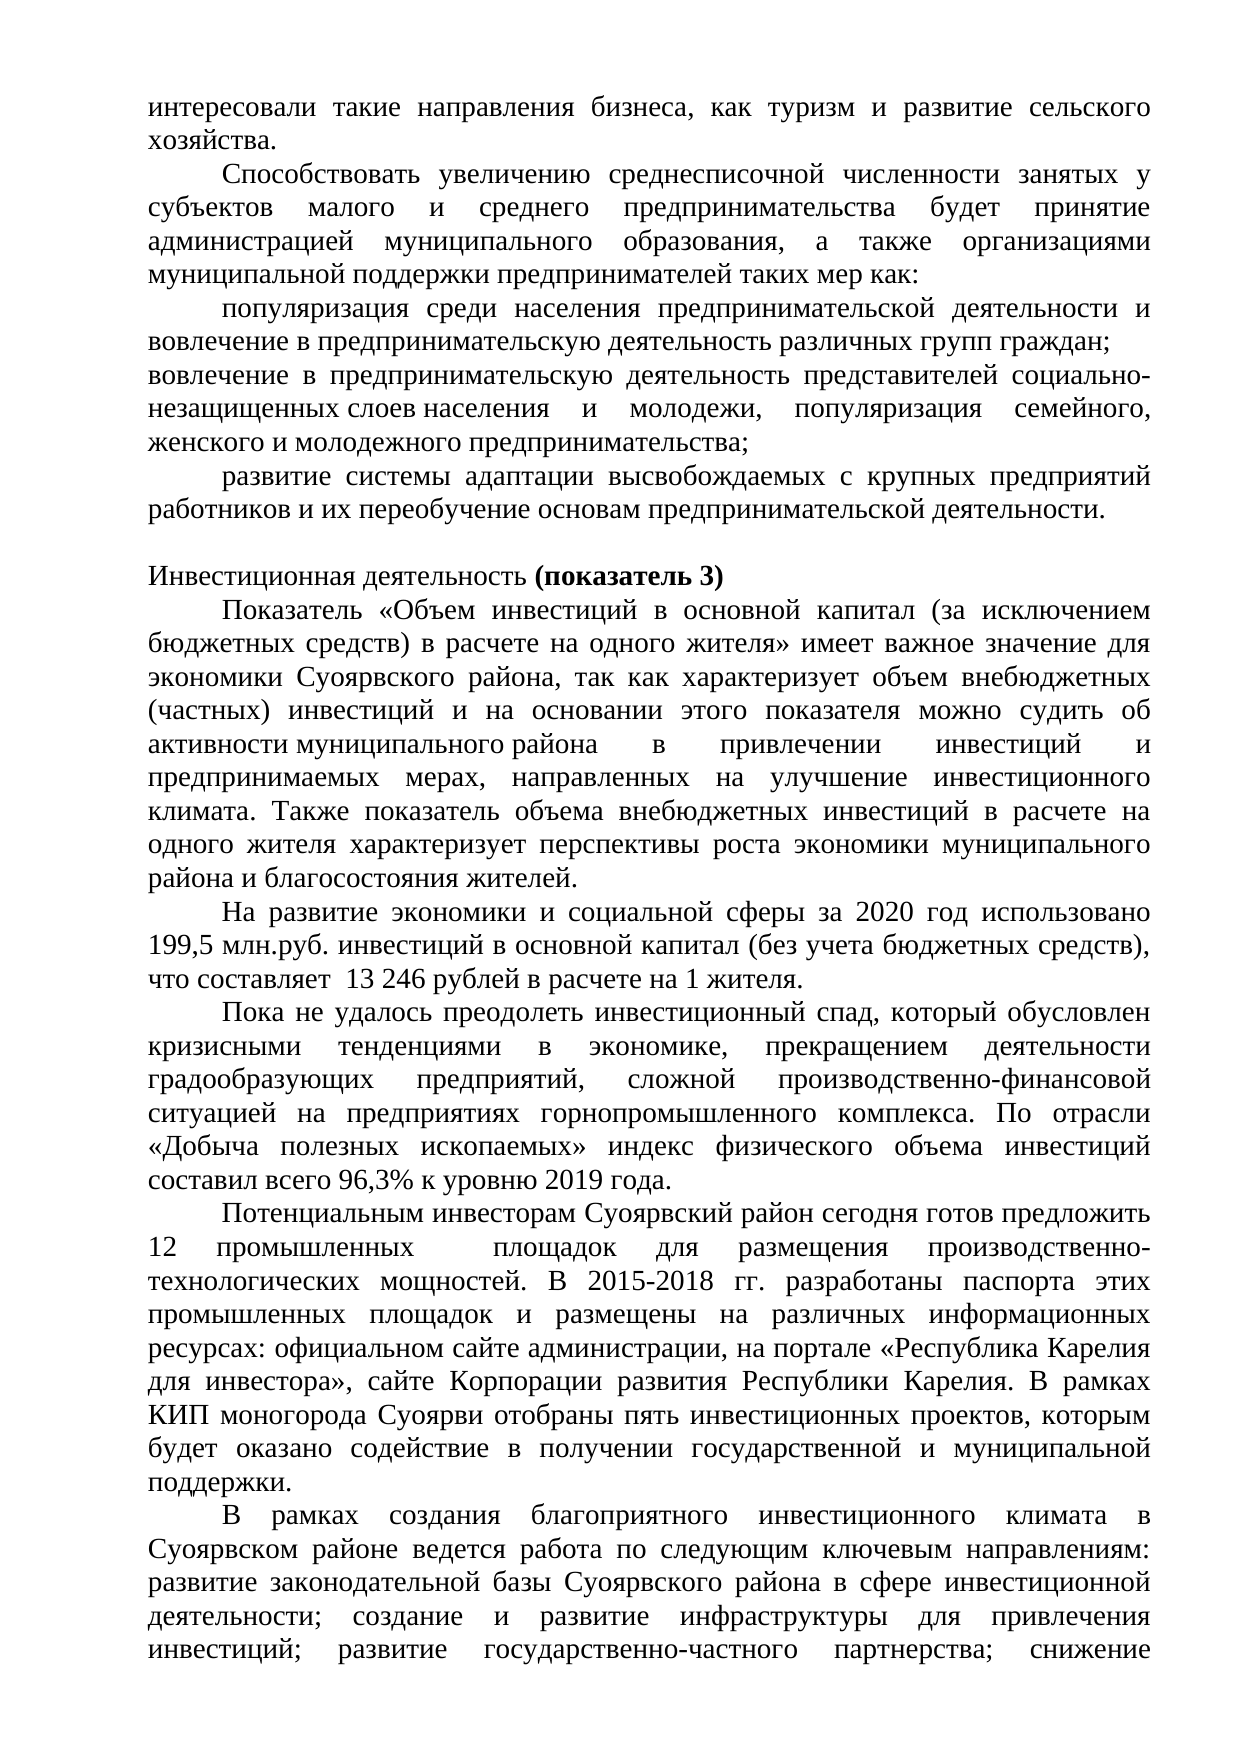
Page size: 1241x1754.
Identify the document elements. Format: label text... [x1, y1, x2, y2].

text популяризация среди населения предпринимательской деятельности и вовлечение в предпринимательскую деятельность различных групп граждан; [148, 290, 1152, 357]
text Потенциальным инвесторам Суоярвский район сегодня готов предложить 12 промышленных площадок для размещения производственно-технологических мощностей. В 2015-2018 гг. разработаны паспорта этих промышленных площадок и размещены на различных информационных ресурсах: официальном сайте администрации, на портале «Республика Карелия для инвестора», сайте Корпорации развития Республики Карелия. В рамках КИП моногорода Суоярви отобраны пять инвестиционных проектов, которым будет оказано содействие в получении государственной и муниципальной поддержки. [148, 1196, 1152, 1497]
text Способствовать увеличению среднесписочной численности занятых у субъектов малого и среднего предпринимательства будет принятие администрацией муниципального образования, а также организациями муниципальной поддержки предпринимателей таких мер как: [148, 156, 1152, 290]
text Показатель «Объем инвестиций в основной капитал (за исключением бюджетных средств) в расчете на одного жителя» имеет важное значение для экономики Суоярвского района, так как характеризует объем внебюджетных (частных) инвестиций и на основании этого показателя можно судить об активности муниципального района в привлечении инвестиций и предпринимаемых мерах, направленных на улучшение инвестиционного климата. Также показатель объема внебюджетных инвестиций в расчете на одного жителя характеризует перспективы роста экономики муниципального района и благосостояния жителей. [148, 592, 1152, 894]
text На развитие экономики и социальной сферы за 2020 год использовано 199,5 млн.руб. инвестиций в основной капитал (без учета бюджетных средств), что составляет 13 246 рублей в расчете на 1 жителя. [148, 894, 1152, 994]
text развитие системы адаптации высвобождаемых с крупных предприятий работников и их переобучение основам предпринимательской деятельности. [148, 458, 1152, 525]
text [148, 89, 1152, 156]
text вовлечение в предпринимательскую деятельность представителей социально-незащищенных слоев населения и молодежи, популяризация семейного, женского и молодежного предпринимательства; [148, 357, 1152, 458]
text Пока не удалось преодолеть инвестиционный спад, который обусловлен кризисными тенденциями в экономике, прекращением деятельности градообразующих предприятий, сложной производственно-финансовой ситуацией на предприятиях горнопромышленного комплекса. По отрасли «Добыча полезных ископаемых» индекс физического объема инвестиций составил всего 96,3% к уровню 2019 года. [148, 994, 1152, 1196]
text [148, 1497, 1152, 1665]
text Инвестиционная деятельность (показатель 3) [148, 558, 1152, 592]
